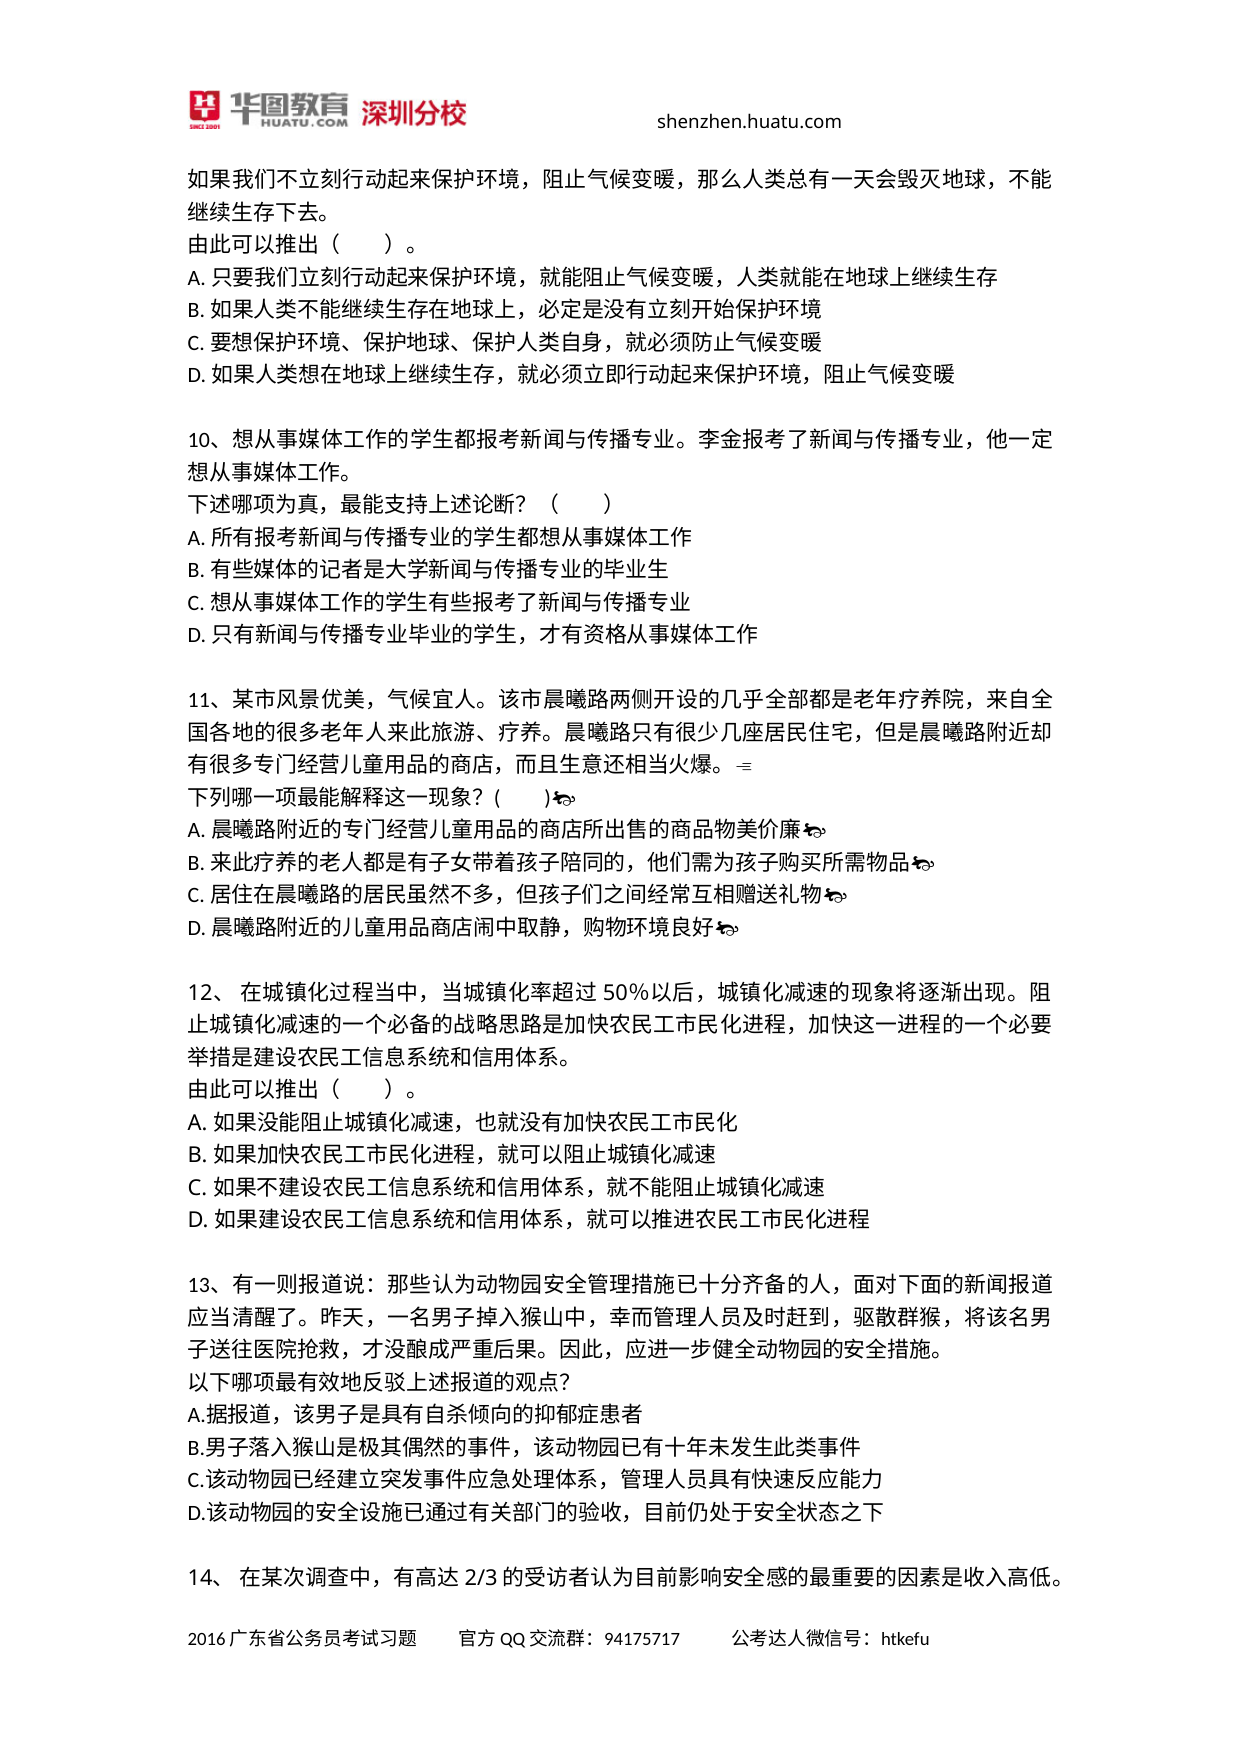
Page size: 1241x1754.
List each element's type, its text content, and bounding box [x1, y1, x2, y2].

text B. 来此疗养的老人都是有子女带着孩子陪同的，他们需为孩子购买所需物品 [187, 844, 1053, 877]
text C. 要想保护环境、保护地球、保护人类自身，就必须防止气候变暖 [187, 324, 1053, 357]
text A. 所有报考新闻与传播专业的学生都想从事媒体工作 [187, 519, 1053, 552]
text C. 想从事媒体工作的学生有些报考了新闻与传播专业 [187, 584, 1053, 617]
text D. 晨曦路附近的儿童用品商店闹中取静，购物环境良好 [187, 909, 1053, 942]
text B. 如果加快农民工市民化进程，就可以阻止城镇化减速 [187, 1137, 1053, 1169]
text C. 如果不建设农民工信息系统和信用体系，就不能阻止城镇化减速 [187, 1169, 1053, 1202]
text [187, 1559, 1053, 1592]
text D.该动物园的安全设施已通过有关部门的验收，目前仍处于安全状态之下 [187, 1494, 1053, 1527]
text 12、 在城镇化过程当中，当城镇化率超过50％以后，城镇化减速的现象将逐渐出现。阻止城镇化减速的一个必备的战略思路是加快农民工市民化进程，加快这一进程的一个必要举措是建设农民工信息系统和信用体系。 [187, 974, 1053, 1072]
text C. 居住在晨曦路的居民虽然不多，但孩子们之间经常互相赠送礼物 [187, 877, 1053, 909]
text B.男子落入猴山是极其偶然的事件，该动物园已有十年未发生此类事件 [187, 1429, 1053, 1462]
text 13、有一则报道说：那些认为动物园安全管理措施已十分齐备的人，面对下面的新闻报道应当清醒了。昨天，一名男子掉入猴山中，幸而管理人员及时赶到，驱散群猴，将该名男子送往医院抢救，才没酿成严重后果。因此，应进一步健全动物园的安全措施。 [187, 1267, 1053, 1364]
text D. 只有新闻与传播专业毕业的学生，才有资格从事媒体工作 [187, 617, 1053, 649]
text 以下哪项最有效地反驳上述报道的观点？ [187, 1364, 1053, 1397]
text 由此可以推出（ ）。 [187, 227, 1053, 259]
text B. 有些媒体的记者是大学新闻与传播专业的毕业生 [187, 552, 1053, 584]
text 下列哪一项最能解释这一现象？( ) [187, 779, 1053, 812]
text A.据报道，该男子是具有自杀倾向的抑郁症患者 [187, 1397, 1053, 1429]
text 由此可以推出（ ）。 [187, 1072, 1053, 1104]
text C.该动物园已经建立突发事件应急处理体系，管理人员具有快速反应能力 [187, 1462, 1053, 1494]
text B. 如果人类不能继续生存在地球上，必定是没有立刻开始保护环境 [187, 292, 1053, 324]
text A. 如果没能阻止城镇化减速，也就没有加快农民工市民化 [187, 1104, 1053, 1137]
text A. 只要我们立刻行动起来保护环境，就能阻止气候变暖，人类就能在地球上继续生存 [187, 259, 1053, 292]
picture [187, 90, 468, 129]
text 10、想从事媒体工作的学生都报考新闻与传播专业。李金报考了新闻与传播专业，他一定想从事媒体工作。 [187, 422, 1053, 487]
text A. 晨曦路附近的专门经营儿童用品的商店所出售的商品物美价廉 [187, 812, 1053, 844]
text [187, 162, 1053, 227]
text D. 如果建设农民工信息系统和信用体系，就可以推进农民工市民化进程 [187, 1202, 1053, 1234]
text D. 如果人类想在地球上继续生存，就必须立即行动起来保护环境，阻止气候变暖 [187, 357, 1053, 389]
text 11、某市风景优美，气候宜人。该市晨曦路两侧开设的几乎全部都是老年疗养院，来自全国各地的很多老年人来此旅游、疗养。晨曦路只有很少几座居民住宅，但是晨曦路附近却有很多专门经营儿童用品的商店，而且生意还相当火爆。 [187, 682, 1053, 779]
text 下述哪项为真，最能支持上述论断？（ ） [187, 487, 1053, 519]
